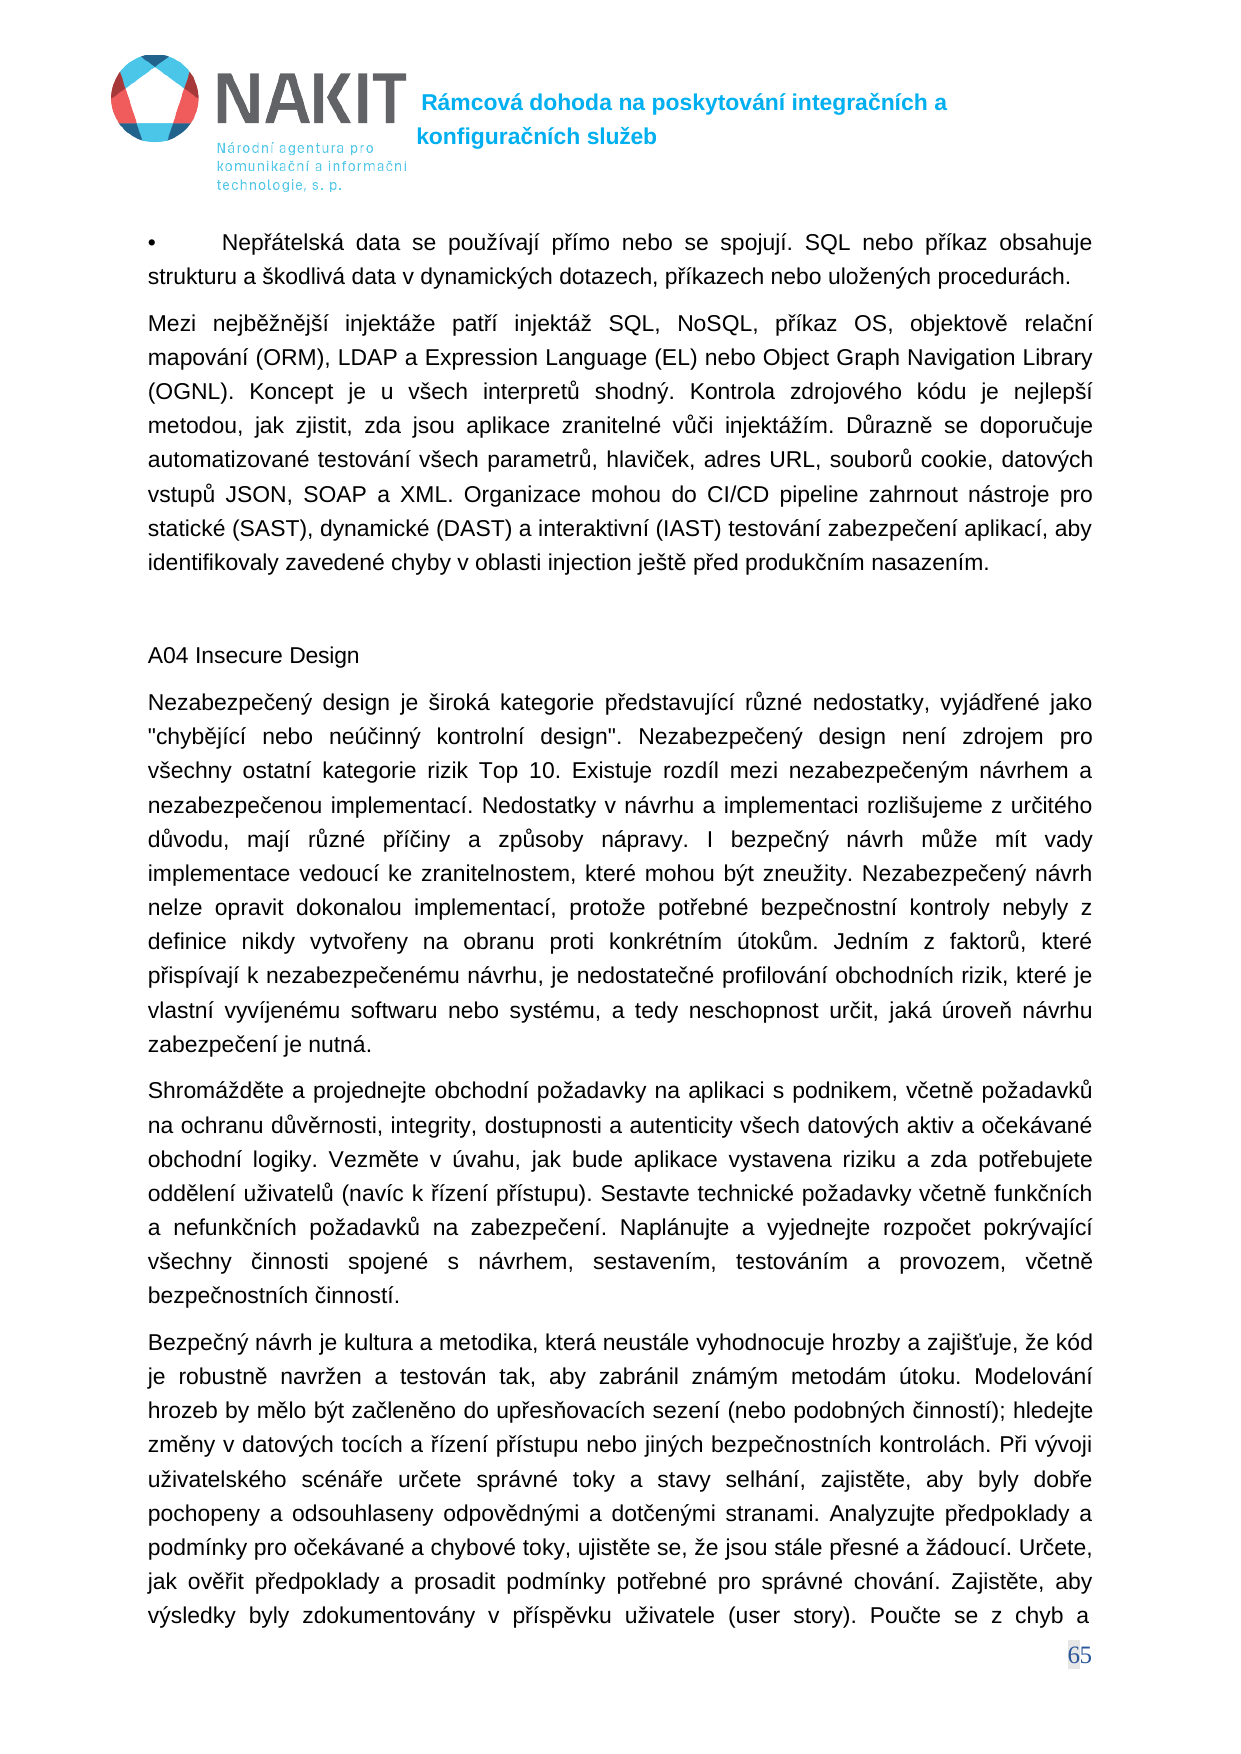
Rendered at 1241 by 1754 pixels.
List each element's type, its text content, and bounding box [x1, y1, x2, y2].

text Nezabezpečený design je široká kategorie představující různé nedostatky, vyjádřené jako "chybějící nebo neúčinný kontrolní design". Nezabezpečený design není zdrojem pro všechny ostatní kategorie rizik Top 10. Existuje rozdíl mezi nezabezpečeným návrhem a nezabezpečenou implementací. Nedostatky v návrhu a implementaci rozlišujeme z určitého důvodu, mají různé příčiny a způsoby nápravy. I bezpečný návrh může mít vady implementace vedoucí ke zranitelnostem, které mohou být zneužity. Nezabezpečený návrh nelze opravit dokonalou implementací, protože potřebné bezpečnostní kontroly nebyly z definice nikdy vytvořeny na obranu proti konkrétním útokům. Jedním z faktorů, které přispívají k nezabezpečenému návrhu, je nedostatečné profilování obchodních rizik, které je vlastní vyvíjenému softwaru nebo systému, a tedy neschopnost určit, jaká úroveň návrhu zabezpečení je nutná. [148, 689, 1093, 1057]
list Nepřátelská data se používají přímo nebo se spojují. SQL nebo příkaz obsahuje strukturu a škodlivá data v dynamických dotazech, příkazech nebo uložených procedurách. [148, 229, 1093, 289]
text A04 Insecure Design [148, 642, 1178, 669]
text Mezi nejběžnější injektáže patří injektáž SQL, NoSQL, příkaz OS, objektově relační mapování (ORM), LDAP a Expression Language (EL) nebo Object Graph Navigation Library (OGNL). Koncept je u všech interpretů shodný. Kontrola zdrojového kódu je nejlepší metodou, jak zjistit, zda jsou aplikace zranitelné vůči injektážím. Důrazně se doporučuje automatizované testování všech parametrů, hlaviček, adres URL, souborů cookie, datových vstupů JSON, SOAP a XML. Organizace mohou do CI/CD pipeline zahrnout nástroje pro statické (SAST), dynamické (DAST) a interaktivní (IAST) testování zabezpečení aplikací, aby identifikovaly zavedené chyby v oblasti injection ještě před produkčním nasazením. [148, 310, 1093, 575]
picture [111, 55, 407, 192]
text Bezpečný návrh je kultura a metodika, která neustále vyhodnocuje hrozby a zajišťuje, že kód je robustně navržen a testován tak, aby zabránil známým metodám útoku. Modelování hrozeb by mělo být začleněno do upřesňovacích sezení (nebo podobných činností); hledejte změny v datových tocích a řízení přístupu nebo jiných bezpečnostních kontrolách. Při vývoji uživatelského scénáře určete správné toky a stavy selhání, zajistěte, aby byly dobře pochopeny a odsouhlaseny odpovědnými a dotčenými stranami. Analyzujte předpoklady a podmínky pro očekávané a chybové toky, ujistěte se, že jsou stále přesné a žádoucí. Určete, jak ověřit předpoklady a prosadit podmínky potřebné pro správné chování. Zajistěte, aby výsledky byly zdokumentovány v příspěvku uživatele (user story). Poučte se z chyb a [148, 1329, 1093, 1629]
text Shromážděte a projednejte obchodní požadavky na aplikaci s podnikem, včetně požadavků na ochranu důvěrnosti, integrity, dostupnosti a autenticity všech datových aktiv a očekávané obchodní logiky. Vezměte v úvahu, jak bude aplikace vystavena riziku a zda potřebujete oddělení uživatelů (navíc k řízení přístupu). Sestavte technické požadavky včetně funkčních a nefunkčních požadavků na zabezpečení. Naplánujte a vyjednejte rozpočet pokrývající všechny činnosti spojené s návrhem, sestavením, testováním a provozem, včetně bezpečnostních činností. [148, 1077, 1093, 1309]
